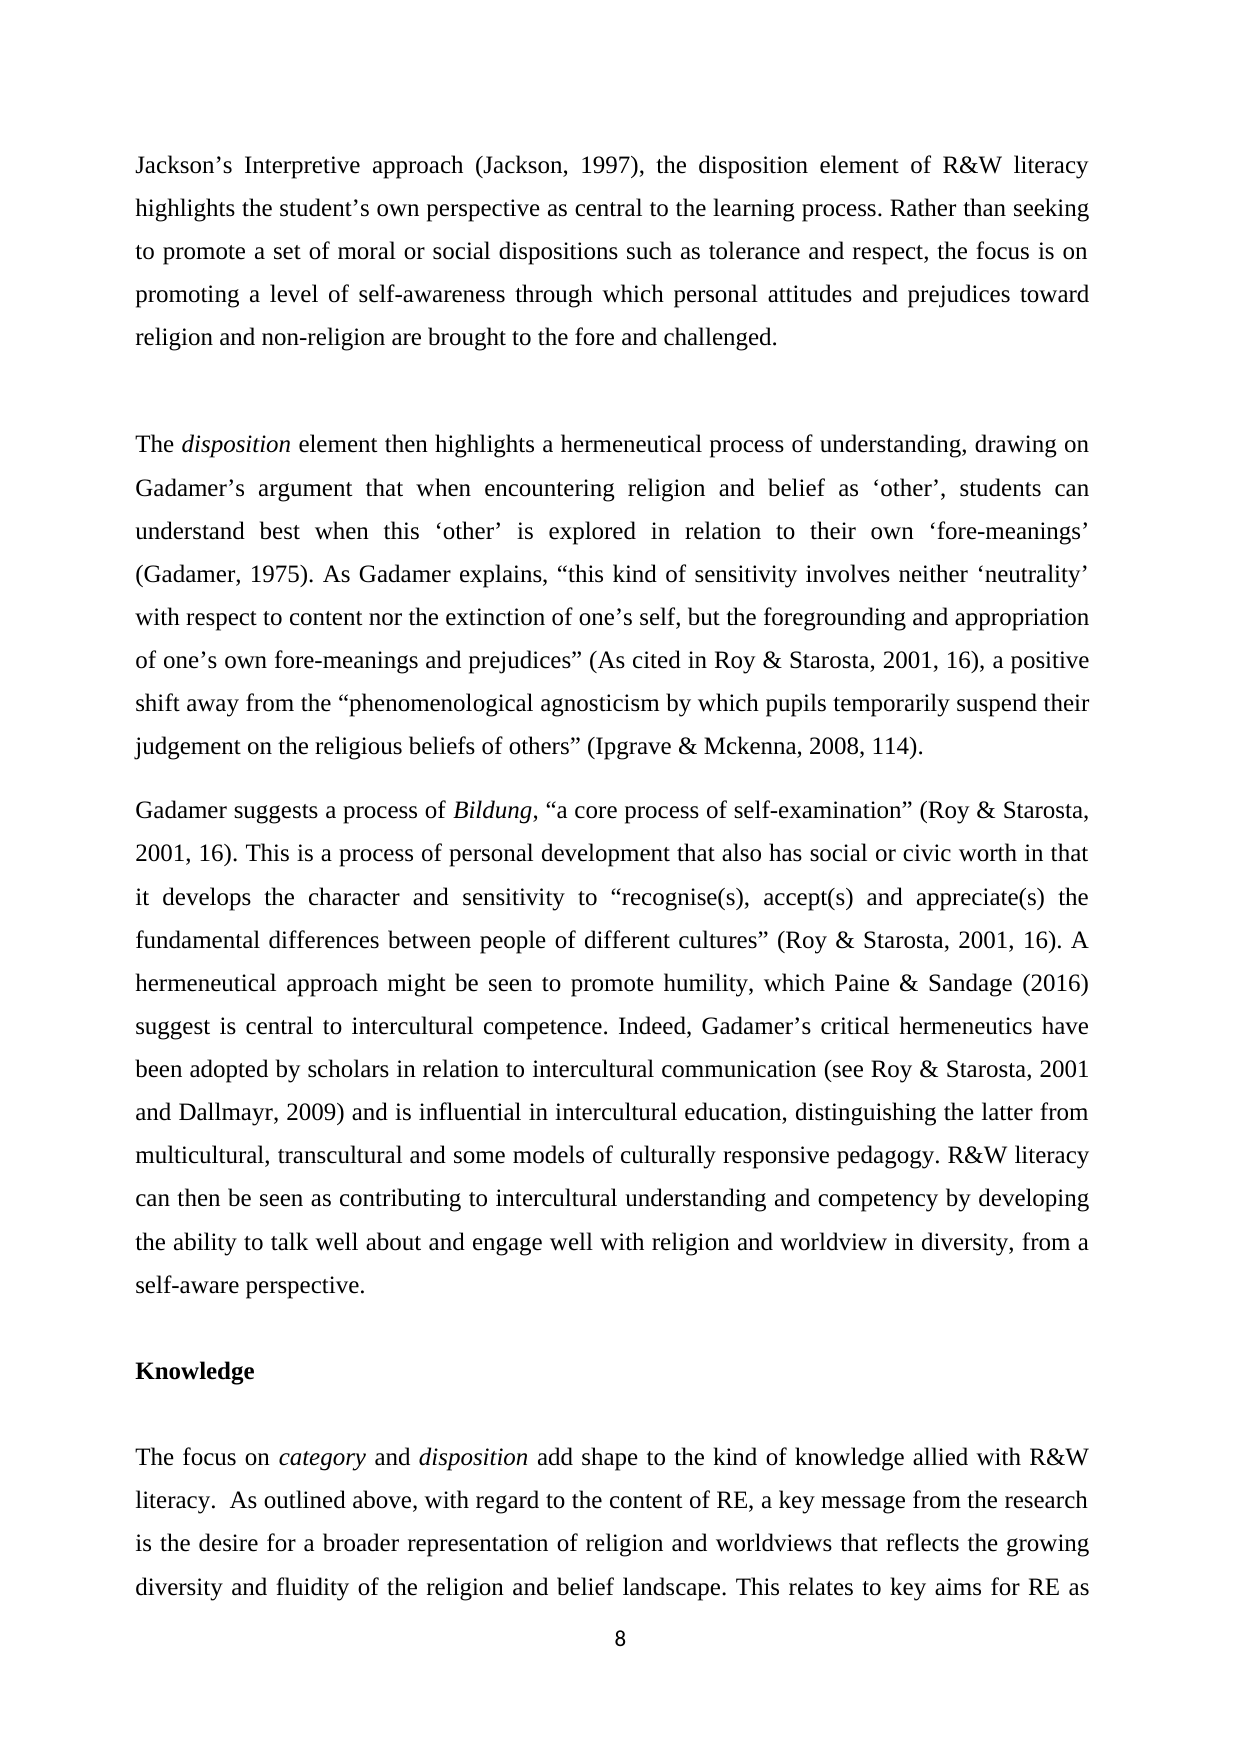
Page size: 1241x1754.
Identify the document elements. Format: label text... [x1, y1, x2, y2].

text Gadamer suggests a process of Bildung, “a core process of self-examination” (Roy & Starosta, 2001, 16). This is a process of personal development that also has social or civic worth in that it develops the character and sensitivity to “recognise(s), accept(s) and appreciate(s) the fundamental differences between people of different cultures” (Roy & Starosta, 2001, 16). A hermeneutical approach might be seen to promote humility, which Paine & Sandage (2016) suggest is central to intercultural competence. Indeed, Gadamer’s critical hermeneutics have been adopted by scholars in relation to intercultural communication (see Roy & Starosta, 2001 and Dallmayr, 2009) and is influential in intercultural education, distinguishing the latter from multicultural, transcultural and some models of culturally responsive pedagogy. R&W literacy can then be seen as contributing to intercultural understanding and competency by developing the ability to talk well about and engage well with religion and worldview in diversity, from a self-aware perspective. [135, 795, 1090, 1298]
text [135, 1442, 1090, 1600]
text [135, 150, 1090, 351]
text The disposition element then highlights a hermeneutical process of understanding, drawing on Gadamer’s argument that when encountering religion and belief as ‘other’, students can understand best when this ‘other’ is explored in relation to their own ‘fore-meanings’ (Gadamer, 1975). As Gadamer explains, “this kind of sensitivity involves neither ‘neutrality’ with respect to content nor the extinction of one’s self, but the foregrounding and appropriation of one’s own fore-meanings and prejudices” (As cited in Roy & Starosta, 2001, 16), a positive shift away from the “phenomenological agnosticism by which pupils temporarily suspend their judgement on the religious beliefs of others” (Ipgrave & Mckenna, 2008, 114). [135, 429, 1090, 760]
text Knowledge [135, 1356, 1090, 1385]
